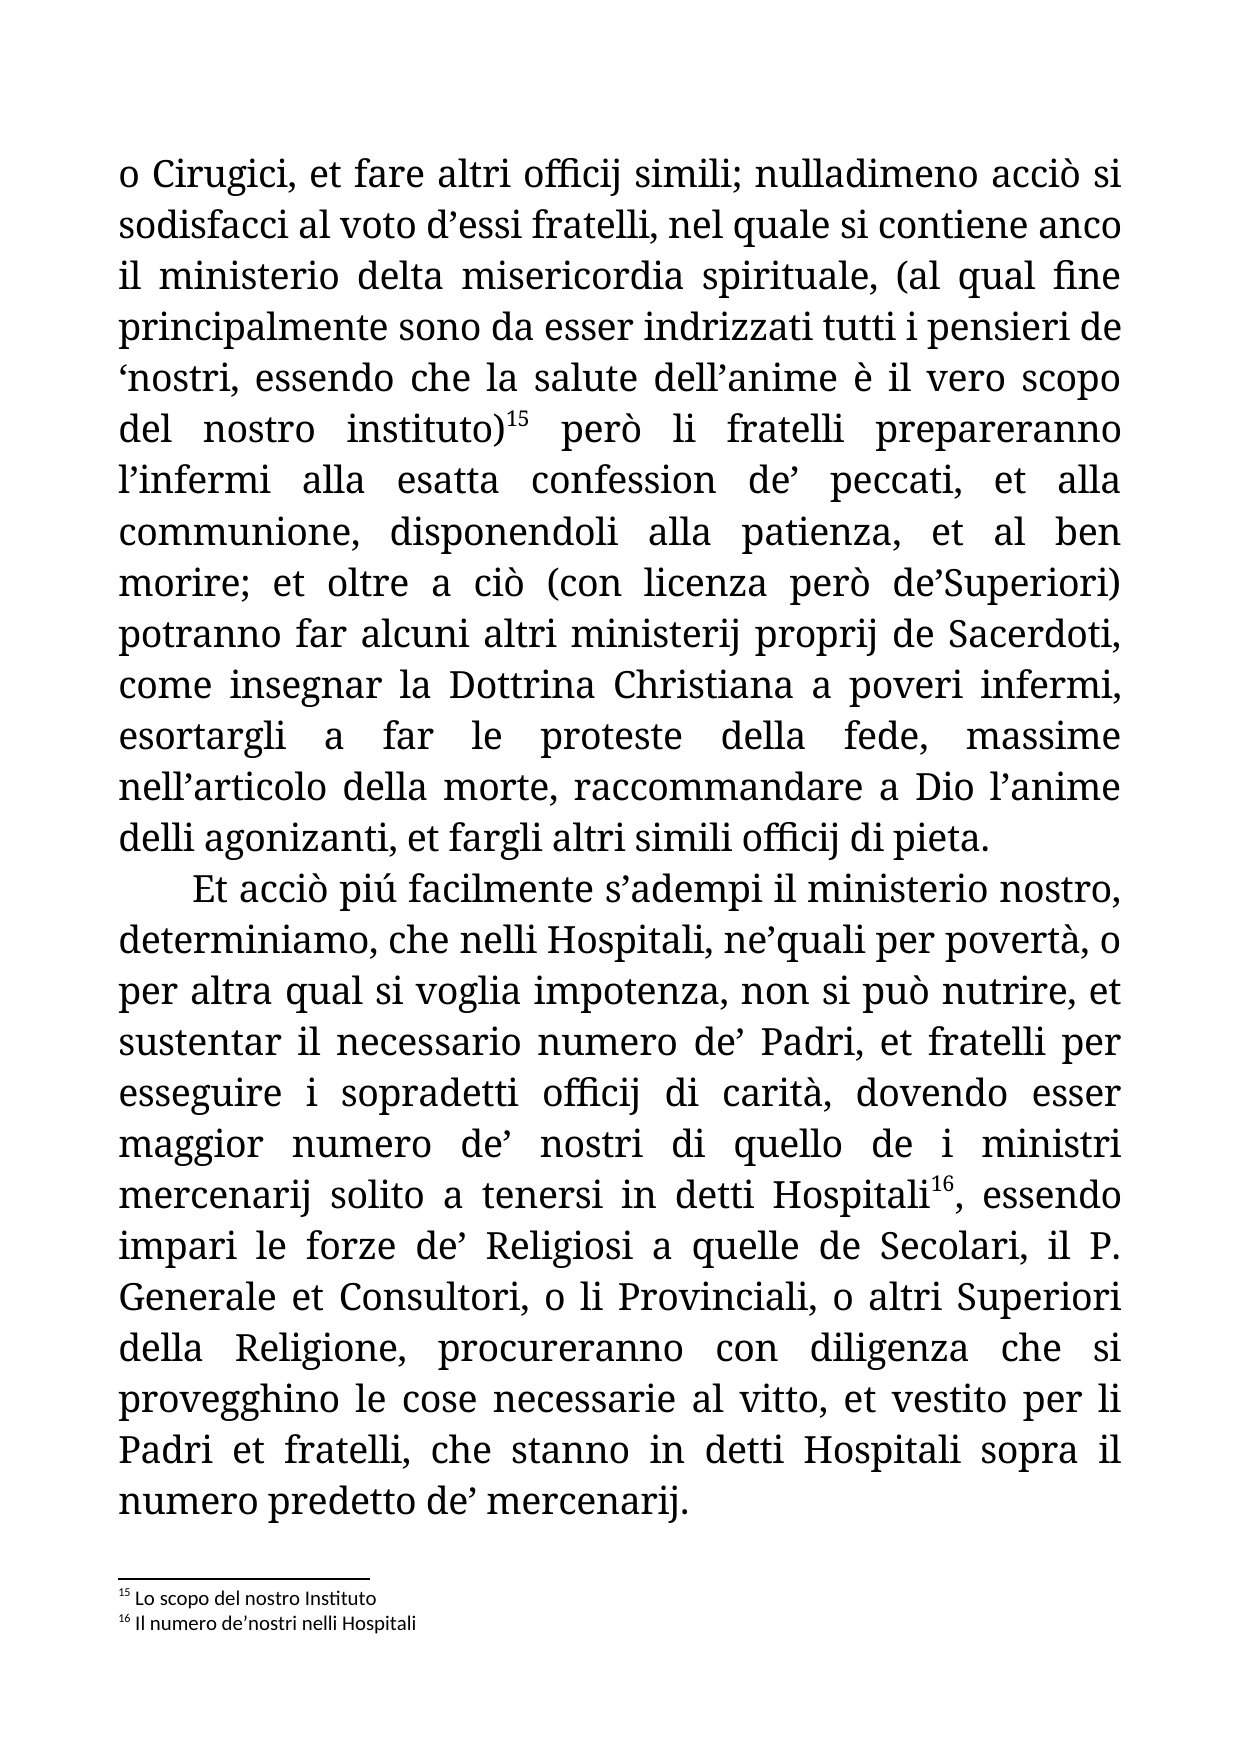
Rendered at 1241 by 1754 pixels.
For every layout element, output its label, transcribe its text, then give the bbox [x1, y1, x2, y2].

text Et acciò piú facilmente s’adempi il ministerio nostro, determiniamo, che nelli Hospitali, ne’quali per povertà, o per altra qual si voglia impotenza, non si può nutrire, et sustentar il necessario numero de’ Padri, et fratelli per esseguire i sopradetti officij di carità, dovendo esser maggior numero de’ nostri di quello de i ministri mercenarij solito a tenersi in detti Hospitali, essendo impari le forze de’ Religiosi a quelle de Secolari, il P. Generale et Consultori, o li Provinciali, o altri Superiori della Religione, procureranno con diligenza che si provegghino le cose necessarie al vitto, et vestito per li Padri et fratelli, che stanno in detti Hospitali sopra il numero predetto de’ mercenarij. [118, 862, 1122, 1526]
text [118, 148, 1122, 862]
